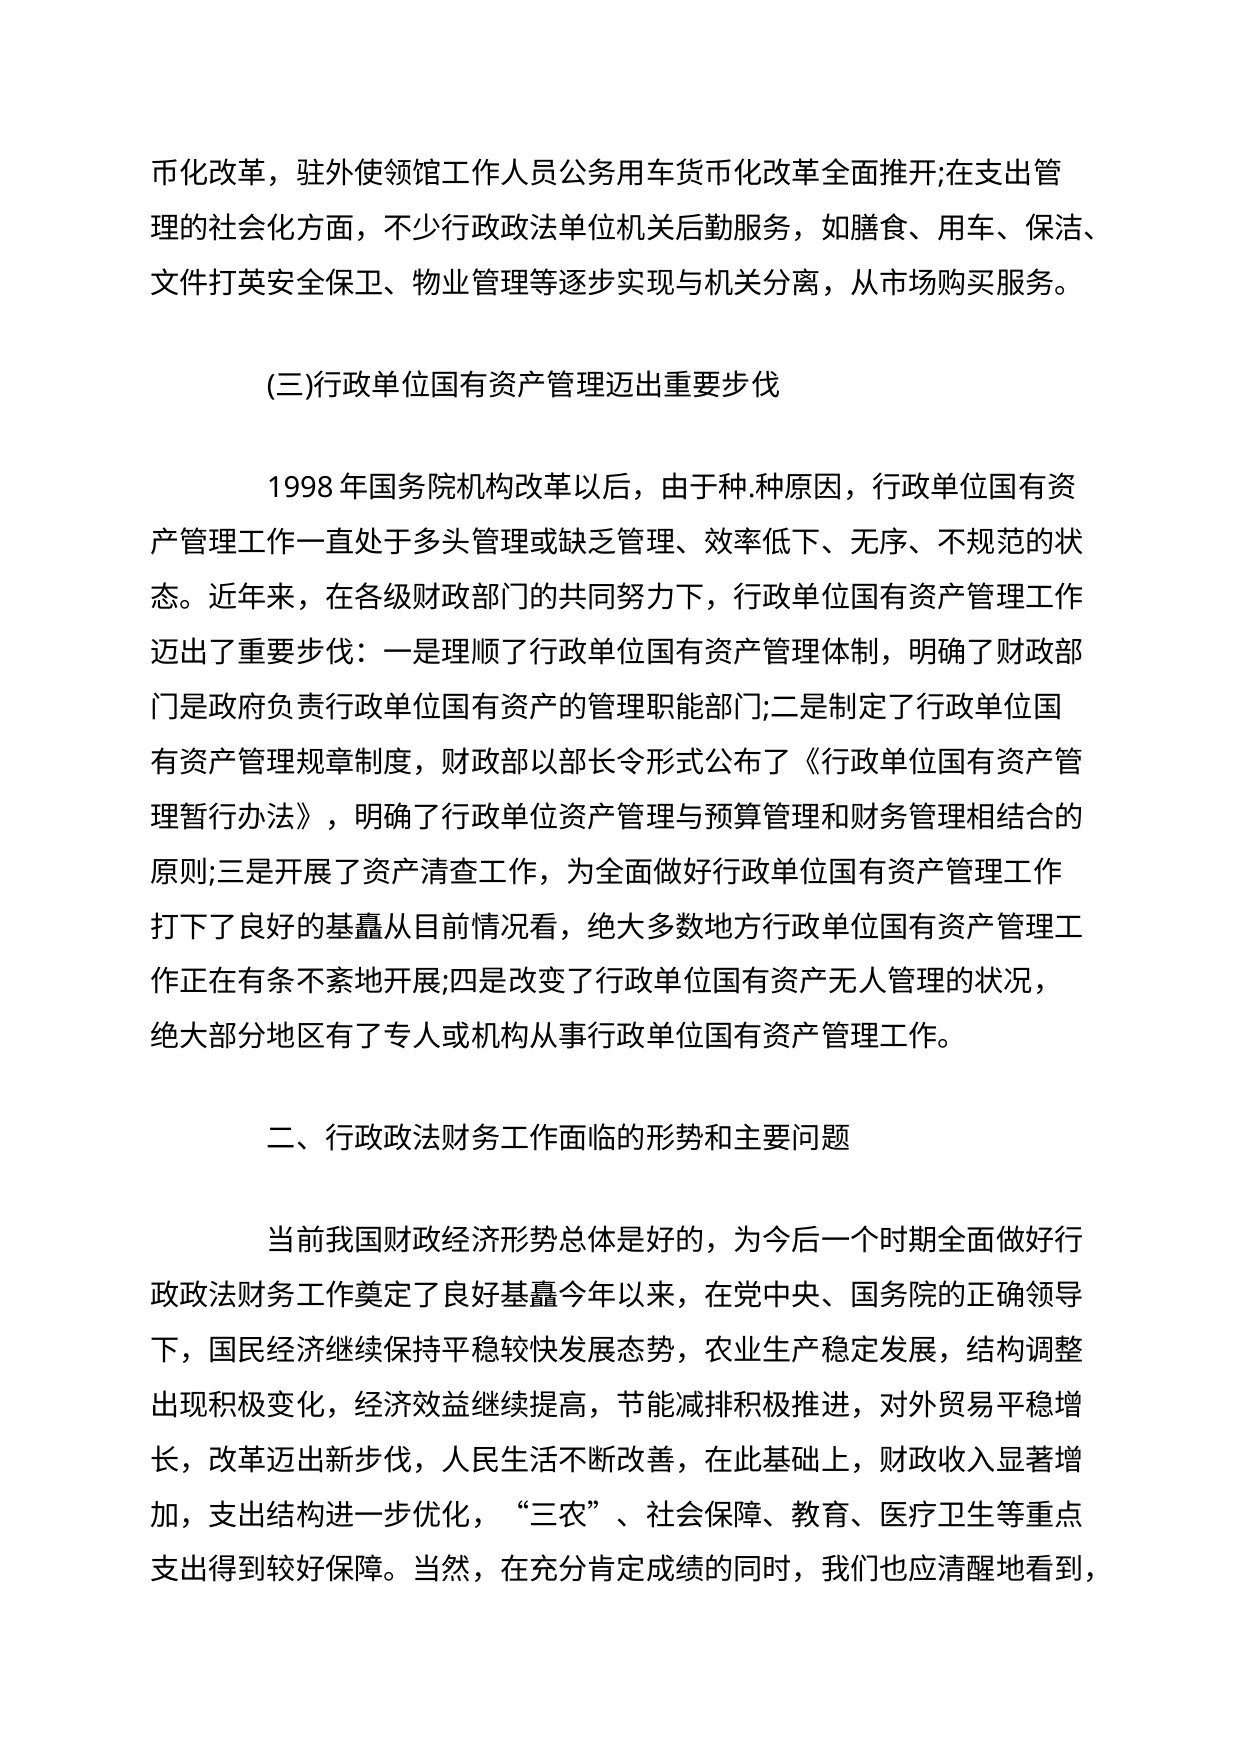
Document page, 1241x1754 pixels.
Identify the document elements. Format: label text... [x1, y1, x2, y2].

text 二、行政政法财务工作面临的形势和主要问题 [150, 1115, 1090, 1157]
text (三)行政单位国有资产管理迈出重要步伐 [150, 362, 1090, 404]
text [150, 150, 1090, 302]
text 1998年国务院机构改革以后，由于种.种原因，行政单位国有资产管理工作一直处于多头管理或缺乏管理、效率低下、无序、不规范的状态。近年来，在各级财政部门的共同努力下，行政单位国有资产管理工作迈出了重要步伐：一是理顺了行政单位国有资产管理体制，明确了财政部门是政府负责行政单位国有资产的管理职能部门;二是制定了行政单位国有资产管理规章制度，财政部以部长令形式公布了《行政单位国有资产管理暂行办法》，明确了行政单位资产管理与预算管理和财务管理相结合的原则;三是开展了资产清查工作，为全面做好行政单位国有资产管理工作打下了良好的基矗从目前情况看，绝大多数地方行政单位国有资产管理工作正在有条不紊地开展;四是改变了行政单位国有资产无人管理的状况，绝大部分地区有了专人或机构从事行政单位国有资产管理工作。 [150, 464, 1090, 1055]
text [150, 1217, 1090, 1588]
